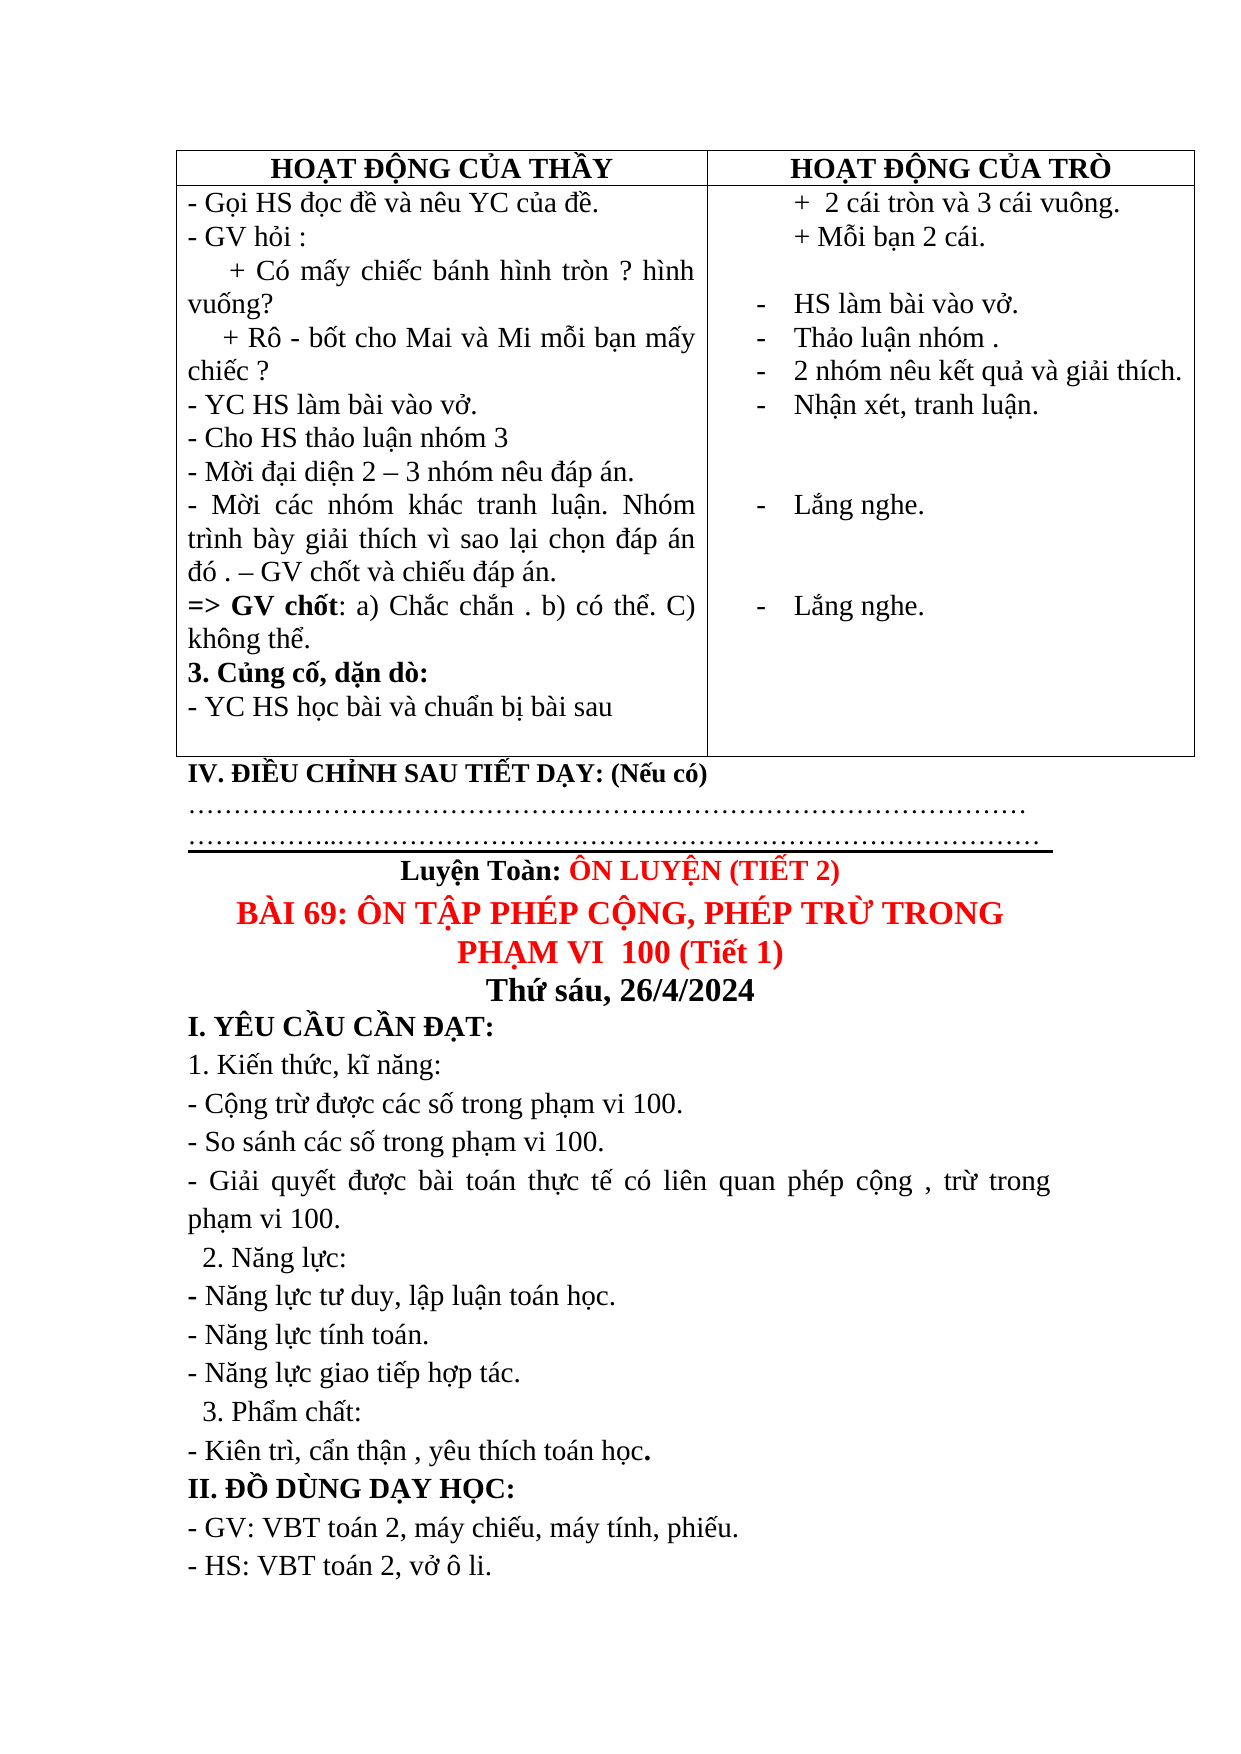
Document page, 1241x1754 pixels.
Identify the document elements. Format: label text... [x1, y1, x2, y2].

table_header HOẠT ĐỘNG CỦA THẦY [177, 151, 707, 184]
text - So sánh các số trong phạm vi 100. [187, 1124, 1053, 1158]
text - Kiên trì, cẩn thận , yêu thích toán học. [187, 1433, 1053, 1466]
text 3. Phẩm chất: [187, 1394, 1053, 1428]
text 2. Năng lực: [187, 1240, 1053, 1273]
text - Cộng trừ được các số trong phạm vi 100. [187, 1086, 1053, 1119]
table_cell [177, 186, 707, 756]
text - HS: VBT toán 2, vở ô li. [187, 1548, 1053, 1582]
text - Giải quyết được bài toán thực tế có liên quan phép cộng , trừ trong phạm vi 100. [187, 1163, 1053, 1235]
text PHẠM VI 100 (Tiết 1) [187, 932, 1053, 970]
text 1. Kiến thức, kĩ năng: [187, 1047, 1053, 1081]
text - GV: VBT toán 2, máy chiếu, máy tính, phiếu. [187, 1510, 1053, 1543]
text BÀI 69: ÔN TẬP PHÉP CỘNG, PHÉP TRỪ TRONG [187, 894, 1053, 932]
text ………………………………………………………………………………………………..…………………………………………………………………… [187, 788, 1053, 853]
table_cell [708, 186, 1194, 756]
text Thứ sáu, 26/4/2024 [187, 970, 1053, 1009]
text - Năng lực tính toán. [187, 1317, 1053, 1351]
text II. ĐỒ DÙNG DẠY HỌC: [187, 1471, 1053, 1505]
table_header HOẠT ĐỘNG CỦA TRÒ [708, 151, 1194, 184]
text Luyện Toàn: ÔN LUYỆN (TIẾT 2) [187, 853, 1053, 887]
text IV. ĐIỀU CHỈNH SAU TIẾT DẠY: (Nếu có) [187, 757, 1053, 788]
text - Năng lực tư duy, lập luận toán học. [187, 1278, 1053, 1312]
text - Năng lực giao tiếp hợp tác. [187, 1356, 1053, 1389]
text I. YÊU CẦU CẦN ĐẠT: [187, 1009, 1053, 1042]
